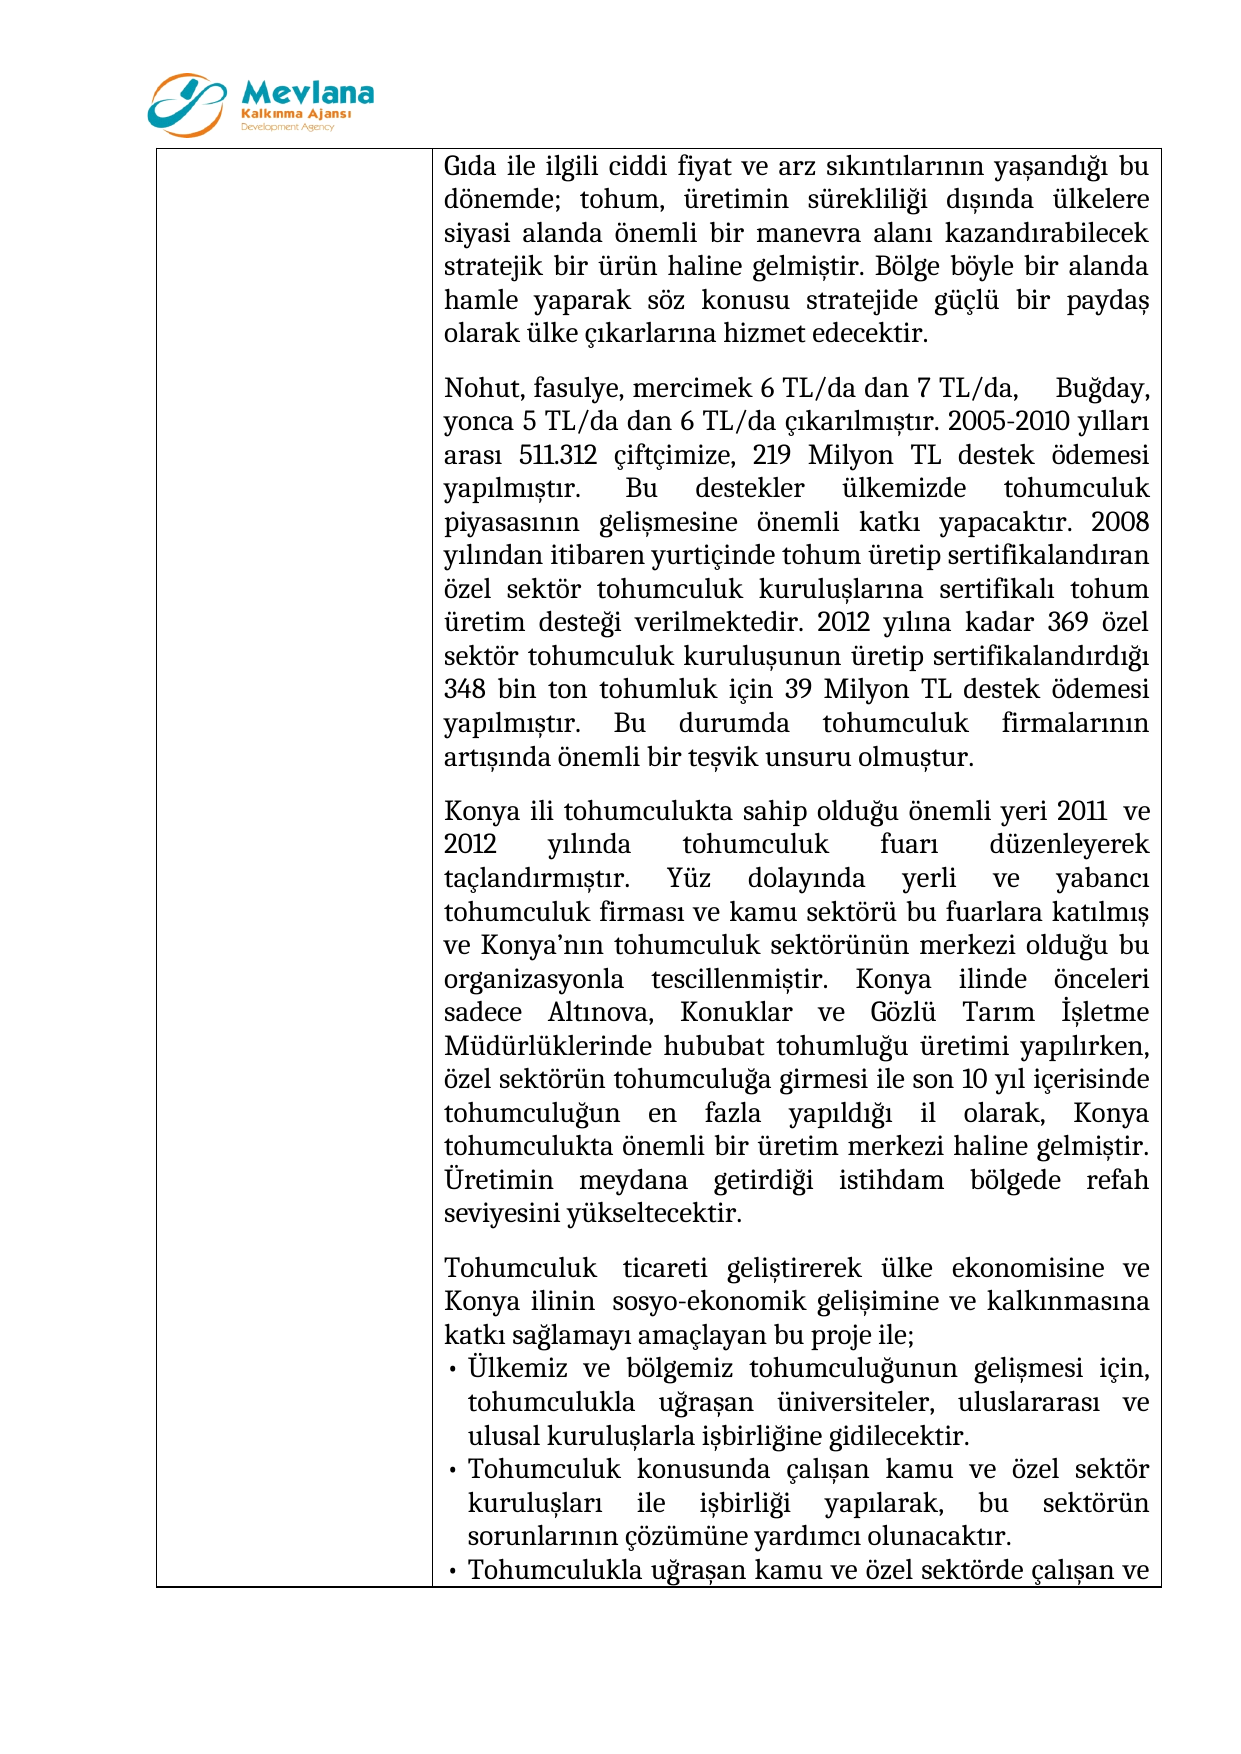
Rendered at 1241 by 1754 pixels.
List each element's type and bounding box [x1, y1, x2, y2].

table_cell [157, 149, 432, 1586]
table_cell [433, 149, 1161, 1586]
picture [147, 73, 374, 138]
